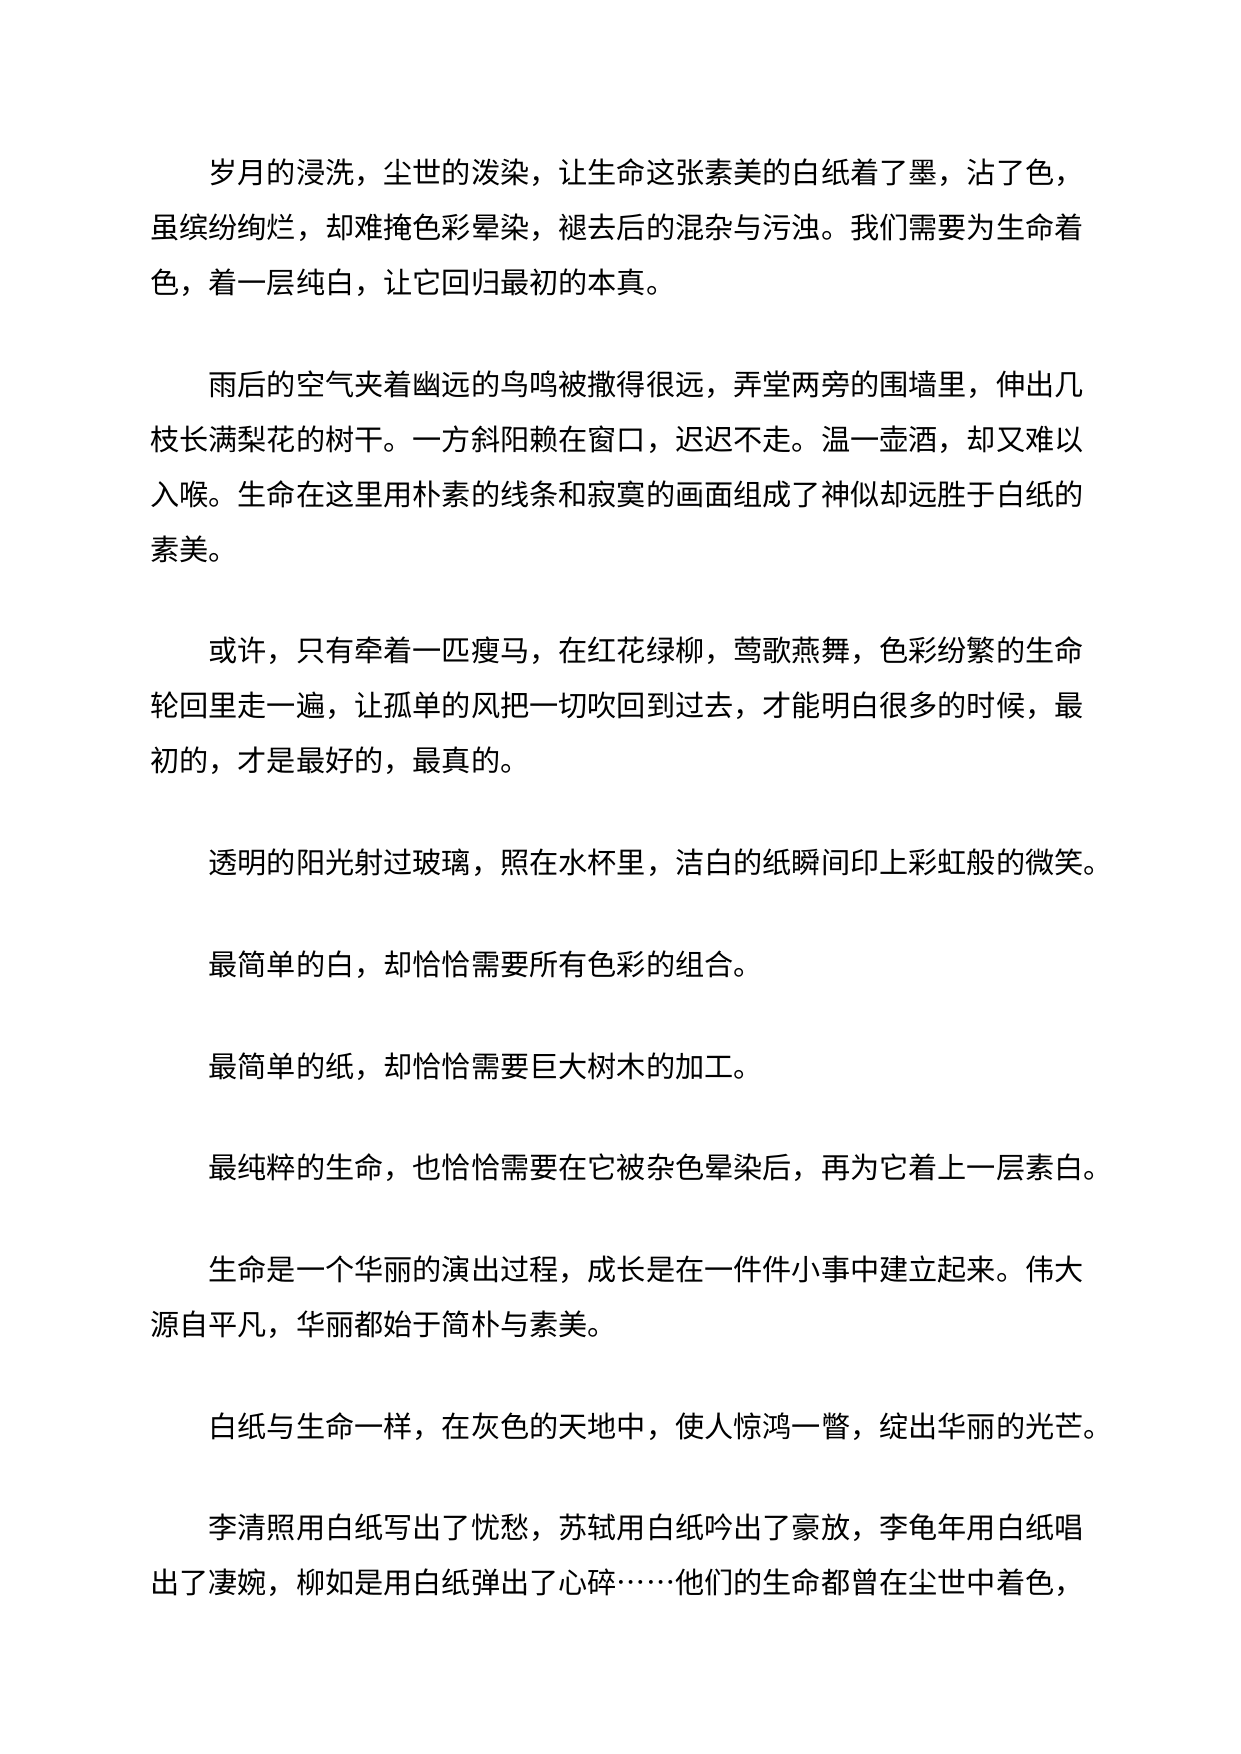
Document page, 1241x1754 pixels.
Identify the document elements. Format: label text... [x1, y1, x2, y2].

text 白纸与生命一样，在灰色的天地中，使人惊鸿一瞥，绽出华丽的光芒。 [150, 1403, 1090, 1446]
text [150, 1505, 1090, 1602]
text 透明的阳光射过玻璃，照在水杯里，洁白的纸瞬间印上彩虹般的微笑。 [150, 839, 1090, 882]
text 最简单的纸，却恰恰需要巨大树木的加工。 [150, 1043, 1090, 1085]
text 最纯粹的生命，也恰恰需要在它被杂色晕染后，再为它着上一层素白。 [150, 1145, 1090, 1187]
text 岁月的浸洗，尘世的泼染，让生命这张素美的白纸着了墨，沾了色，虽缤纷绚烂，却难掩色彩晕染，褪去后的混杂与污浊。我们需要为生命着色，着一层纯白，让它回归最初的本真。 [150, 150, 1090, 302]
text 最简单的白，却恰恰需要所有色彩的组合。 [150, 941, 1090, 984]
text 雨后的空气夹着幽远的鸟鸣被撒得很远，弄堂两旁的围墙里，伸出几枝长满梨花的树干。一方斜阳赖在窗口，迟迟不走。温一壶酒，却又难以入喉。生命在这里用朴素的线条和寂寞的画面组成了神似却远胜于白纸的素美。 [150, 362, 1090, 568]
text 或许，只有牵着一匹瘦马，在红花绿柳，莺歌燕舞，色彩纷繁的生命轮回里走一遍，让孤单的风把一切吹回到过去，才能明白很多的时候，最初的，才是最好的，最真的。 [150, 628, 1090, 780]
text 生命是一个华丽的演出过程，成长是在一件件小事中建立起来。伟大源自平凡，华丽都始于简朴与素美。 [150, 1247, 1090, 1344]
